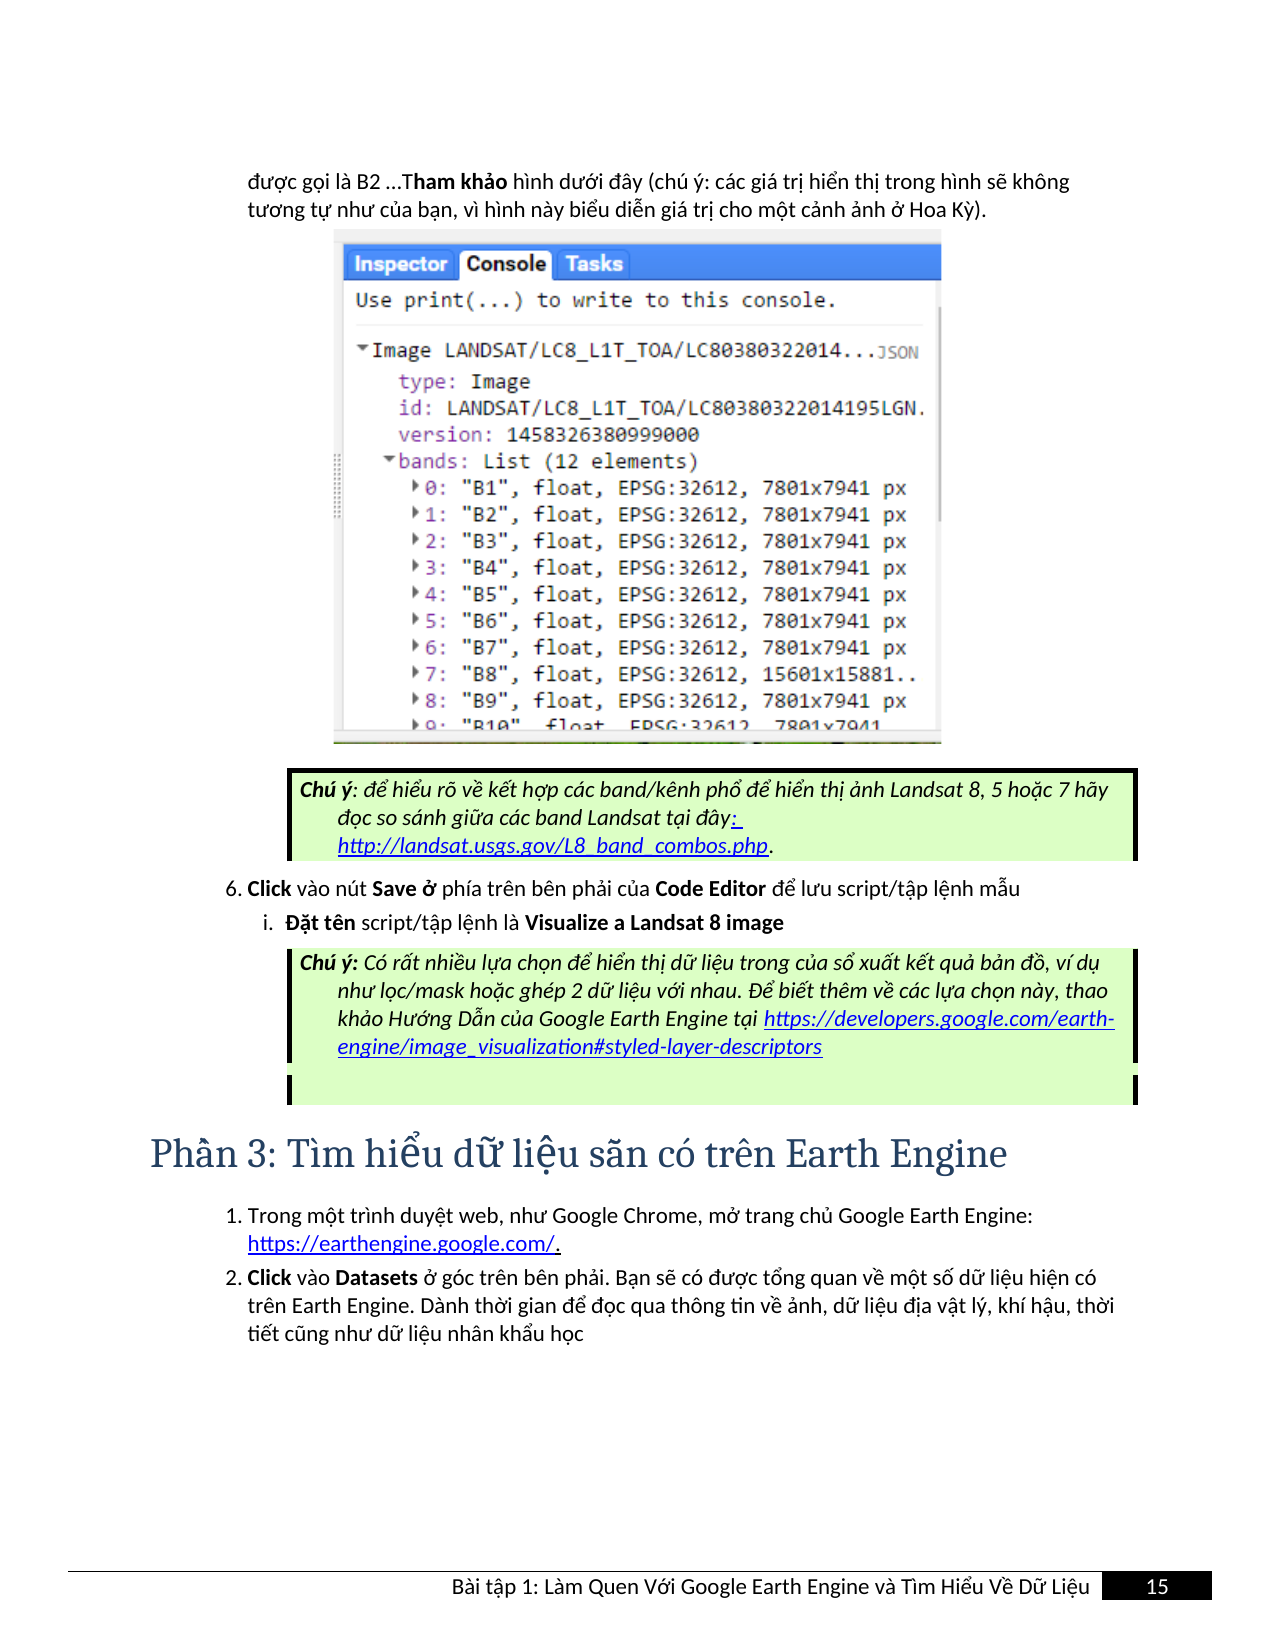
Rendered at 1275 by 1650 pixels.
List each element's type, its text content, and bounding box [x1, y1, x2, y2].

text Phần 3: Tìm hiểu dữ liệu sẵn có trên Earth Engine [150, 1130, 1125, 1180]
text Chú ý: Có rất nhiều lựa chọn để hiển thị dữ liệu trong của sổ xuất kết quả bản đồ, ví dụ như lọc/mask hoặc ghép 2 dữ liệu với nhau. Để biết thêm về các lựa chọn này, thao khảo Hướng Dẫn của Google Earth Engine tại https://developers.google.com/earth-engine/image_visualization#styled-layer-descriptors [287, 948, 1137, 1063]
text Chú ý: để hiểu rõ về kết hợp các band/kênh phổ để hiển thị ảnh Landsat 8, 5 hoặc 7 hãy đọc so sánh giữa các band Landsat tại đây: http://landsat.usgs.gov/L8_band_combos.php. [292, 773, 1133, 861]
picture [333, 229, 942, 744]
list Click vào Datasets ở góc trên bên phải. Bạn sẽ có được tổng quan về một số dữ liệu hiện có trên Earth Engine. Dành thời gian để đọc qua thông tin về ảnh, dữ liệu địa vật lý, khí hậu, thời tiết cũng như dữ liệu nhân khẩu học [225, 1263, 1125, 1347]
text 1. Trong một trình duyệt web, như Google Chrome, mở trang chủ Google Earth Engine: https://earthengine.google.com/. [225, 1201, 1125, 1257]
list Click vào nút Save ở phía trên bên phải của Code Editor để lưu script/tập lệnh mẫu [225, 874, 1125, 902]
list Đặt tên script/tập lệnh là Visualize a Landsat 8 image [263, 908, 1125, 936]
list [225, 167, 1125, 223]
